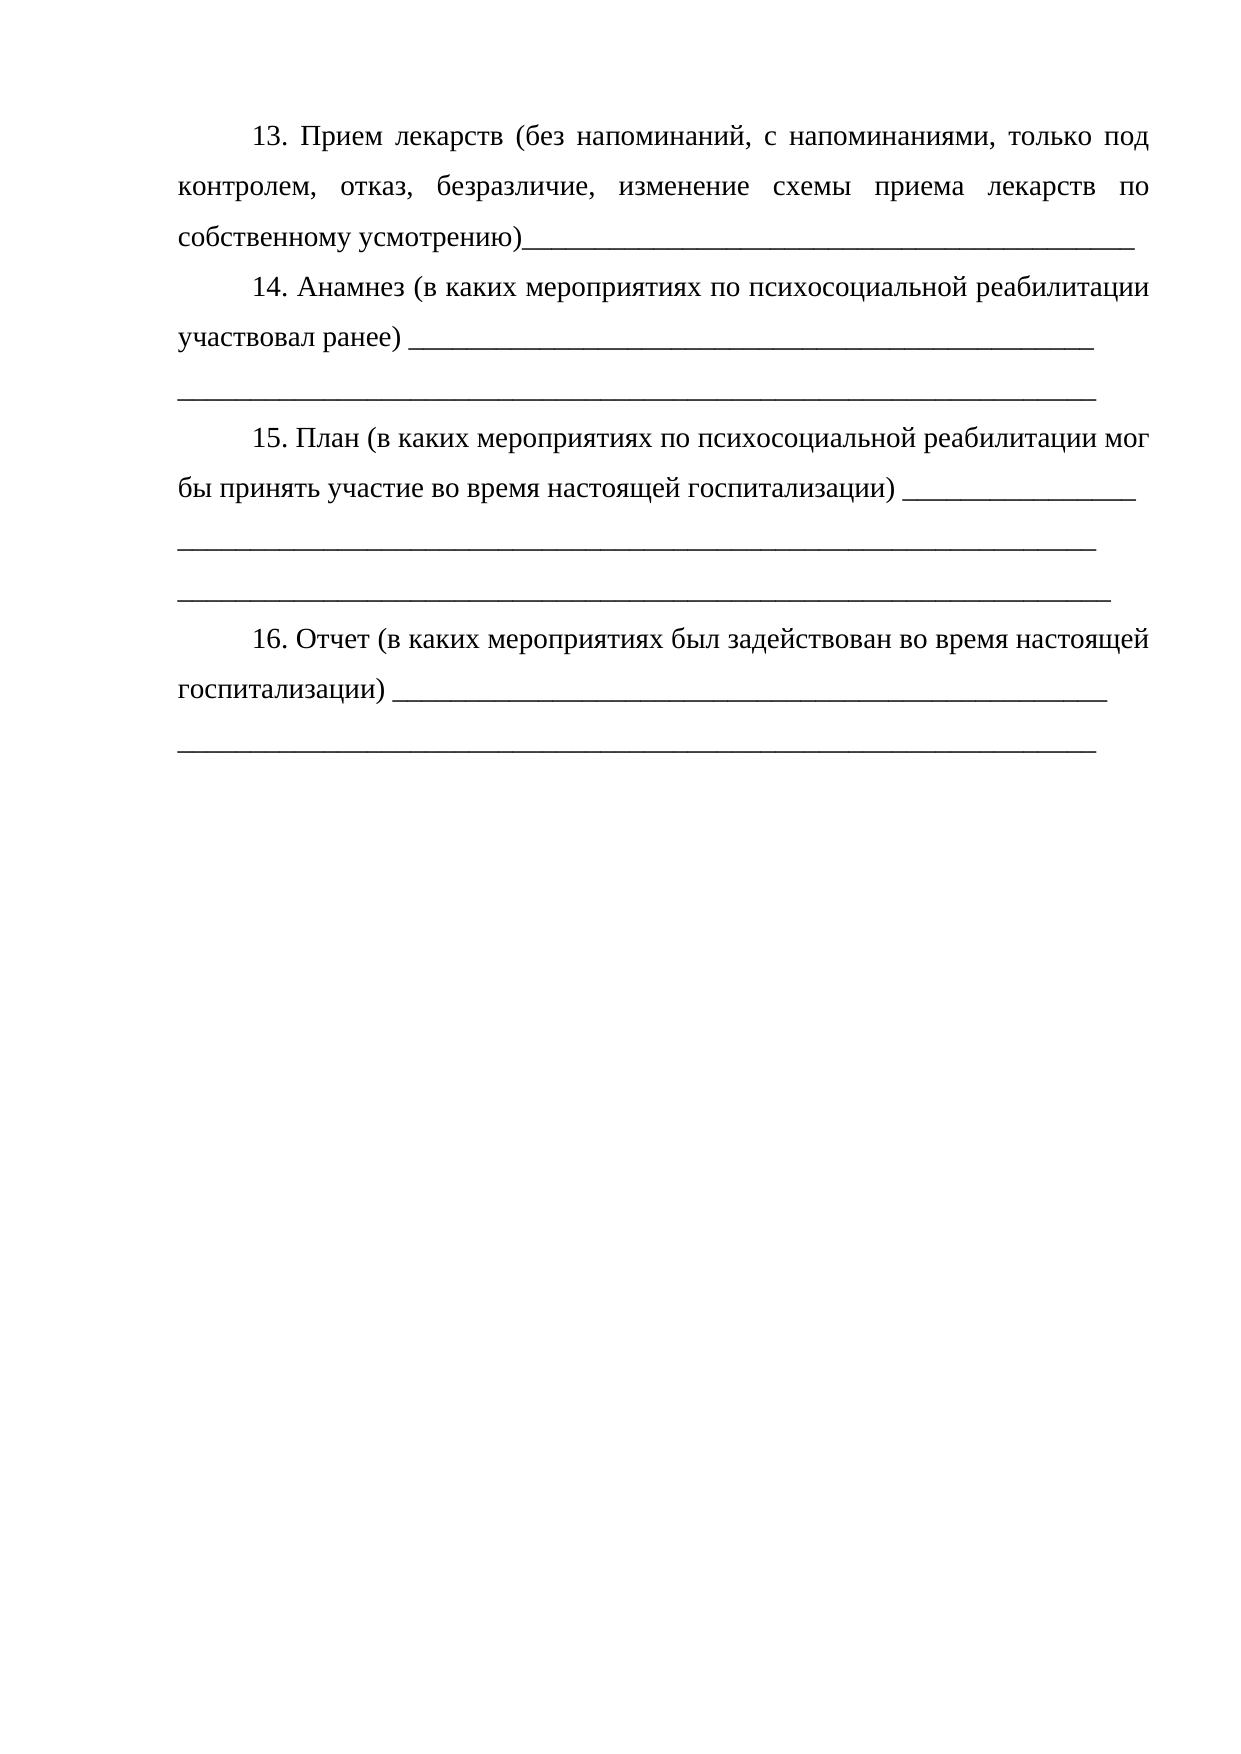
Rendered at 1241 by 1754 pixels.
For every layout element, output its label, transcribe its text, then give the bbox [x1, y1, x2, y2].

text 16. Отчет (в каких мероприятиях был задействован во время настоящей госпитализации) _________________________________________________ [178, 621, 1150, 705]
text 15. План (в каких мероприятиях по психосоциальной реабилитации мог бы принять участие во время настоящей госпитализации) ________________ [178, 420, 1150, 504]
text _______________________________________________________________ [177, 722, 1152, 755]
text 14. Анамнез (в каких мероприятиях по психосоциальной реабилитации участвовал ранее) _______________________________________________ [178, 269, 1150, 353]
text _______________________________________________________________ [177, 521, 1152, 554]
text ________________________________________________________________ [177, 571, 1152, 604]
text _______________________________________________________________ [177, 370, 1152, 403]
text 13. Прием лекарств (без напоминаний, с напоминаниями, только под контролем, отказ, безразличие, изменение схемы приема лекарств по собственному усмотрению)__________________________________________ [178, 118, 1150, 252]
